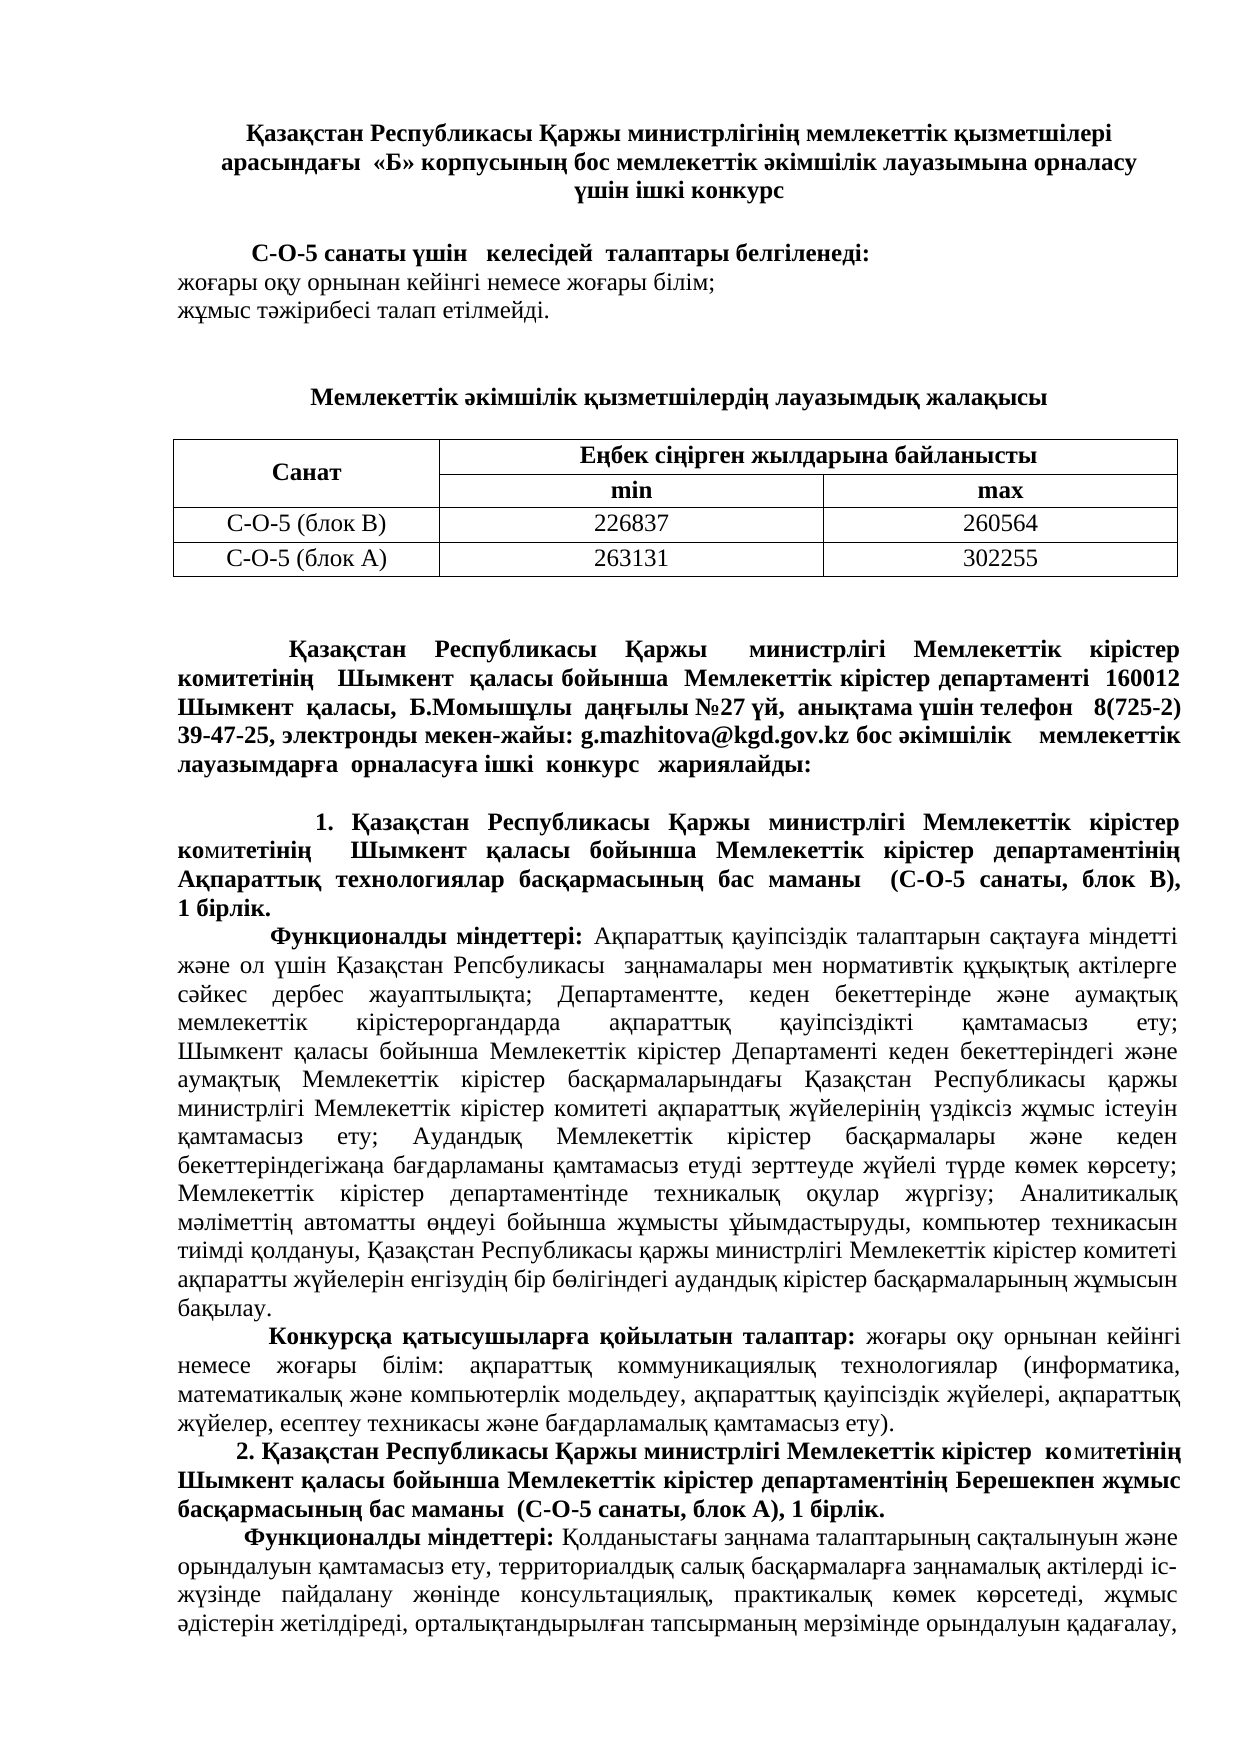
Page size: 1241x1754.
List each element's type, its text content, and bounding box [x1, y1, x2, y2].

subtitle Қазақстан Республикасы Қаржы министрлігінің мемлекеттік қызметшілері арасындағы «Б» корпусының бос мемлекеттік әкімшілік лауазымына орналасу [177, 118, 1181, 176]
text жұмыс тәжірибесі талап етілмейді. [177, 295, 1181, 324]
text Мемлекеттік әкімшілік қызметшілердің лауазымдық жалақысы [177, 382, 1181, 410]
text Функционалды міндеттері: Ақпараттық қауіпсіздік талаптарын сақтауға міндетті және ол үшін Қазақстан Репсбуликасы заңнамалары мен нормативтік құқықтық актілерге сәйкес дербес жауаптылықта; Департаментте, кеден бекеттерінде және аумақтық мемлекеттік кірістероргандарда ақпараттық қауіпсіздікті қамтамасыз ету; Шымкент қаласы бойынша Мемлекеттік кірістер Департаменті кеден бекеттеріндегі және аумақтық Мемлекеттік кірістер басқармаларындағы Қазақстан Республикасы қаржы министрлігі Мемлекеттік кірістер комитеті ақпараттық жүйелерінің үздіксіз жұмыс істеуін қамтамасыз ету; Аудандық Мемлекеттік кірістер басқармалары және кеден бекеттеріндегіжаңа бағдарламаны қамтамасыз етуді зерттеуде жүйелі түрде көмек көрсету; Мемлекеттік кірістер департаментінде техникалық оқулар жүргізу; Аналитикалық мәліметтің автоматты өңдеуі бойынша жұмысты ұйымдастыруды, компьютер техникасын тиімді қолдануы, Қазақстан Республикасы қаржы министрлігі Мемлекеттік кірістер комитеті ақпаратты жүйелерін енгізудің бір бөлігіндегі аудандық кірістер басқармаларының жұмысын бақылау. [177, 922, 1178, 1321]
table_cell min [440, 475, 823, 507]
text жоғары оқу орнынан кейінгі немесе жоғары білім; [177, 267, 1181, 295]
table_cell С-О-5 (блок А) [174, 543, 439, 576]
table_cell max [824, 475, 1177, 507]
text С-О-5 санаты үшін келесідей талаптары белгіленеді: [177, 238, 1181, 267]
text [177, 1523, 1178, 1637]
table_cell С-О-5 (блок В) [174, 508, 439, 542]
table_header Еңбек сіңірген жылдарына байланысты [440, 440, 1177, 474]
text Қазақстан Республикасы Қаржы министрлігі Мемлекеттік кірістер комитетінің Шымкент қаласы бойынша Мемлекеттік кірістер департаменті 160012 Шымкент қаласы, Б.Момышұлы даңғылы №27 үй, анықтама үшін телефон 8(725-2) 39-47-25, электронды мекен-жайы: g.mazhitova@kgd.gov.kz бос әкімшілік мемлекеттік лауазымдарға орналасуға ішкі конкурс жариялайды: [177, 634, 1181, 778]
subtitle үшін ішкі конкурс [177, 176, 1181, 204]
table_cell 302255 [824, 543, 1177, 576]
text 1. Қазақстан Республикасы Қаржы министрлігі Мемлекеттік кірістер комитетінің Шымкент қаласы бойынша Мемлекеттік кірістер департаментінің Ақпараттық технологиялар басқармасының бас маманы (С-О-5 санаты, блок В), 1 бірлік. [177, 807, 1181, 922]
table_cell 263131 [440, 543, 823, 576]
text 2. Қазақстан Республикасы Қаржы министрлігі Мемлекеттік кірістер комитетінің Шымкент қаласы бойынша Мемлекеттік кірістер департаментінің Берешекпен жұмыс басқармасының бас маманы (С-О-5 санаты, блок А), 1 бірлік. [177, 1436, 1181, 1523]
table_header Санат [174, 440, 439, 507]
text Конкурсқа қатысушыларға қойылатын талаптар: жоғары оқу орнынан кейінгі немесе жоғары білім: ақпараттық коммуникациялық технологиялар (информатика, математикалық және компьютерлік модельдеу, ақпараттық қауіпсіздік жүйелері, ақпараттық жүйелер, есептеу техникасы және бағдарламалық қамтамасыз ету). [177, 1321, 1181, 1436]
table_cell 260564 [824, 508, 1177, 542]
table_cell 226837 [440, 508, 823, 542]
